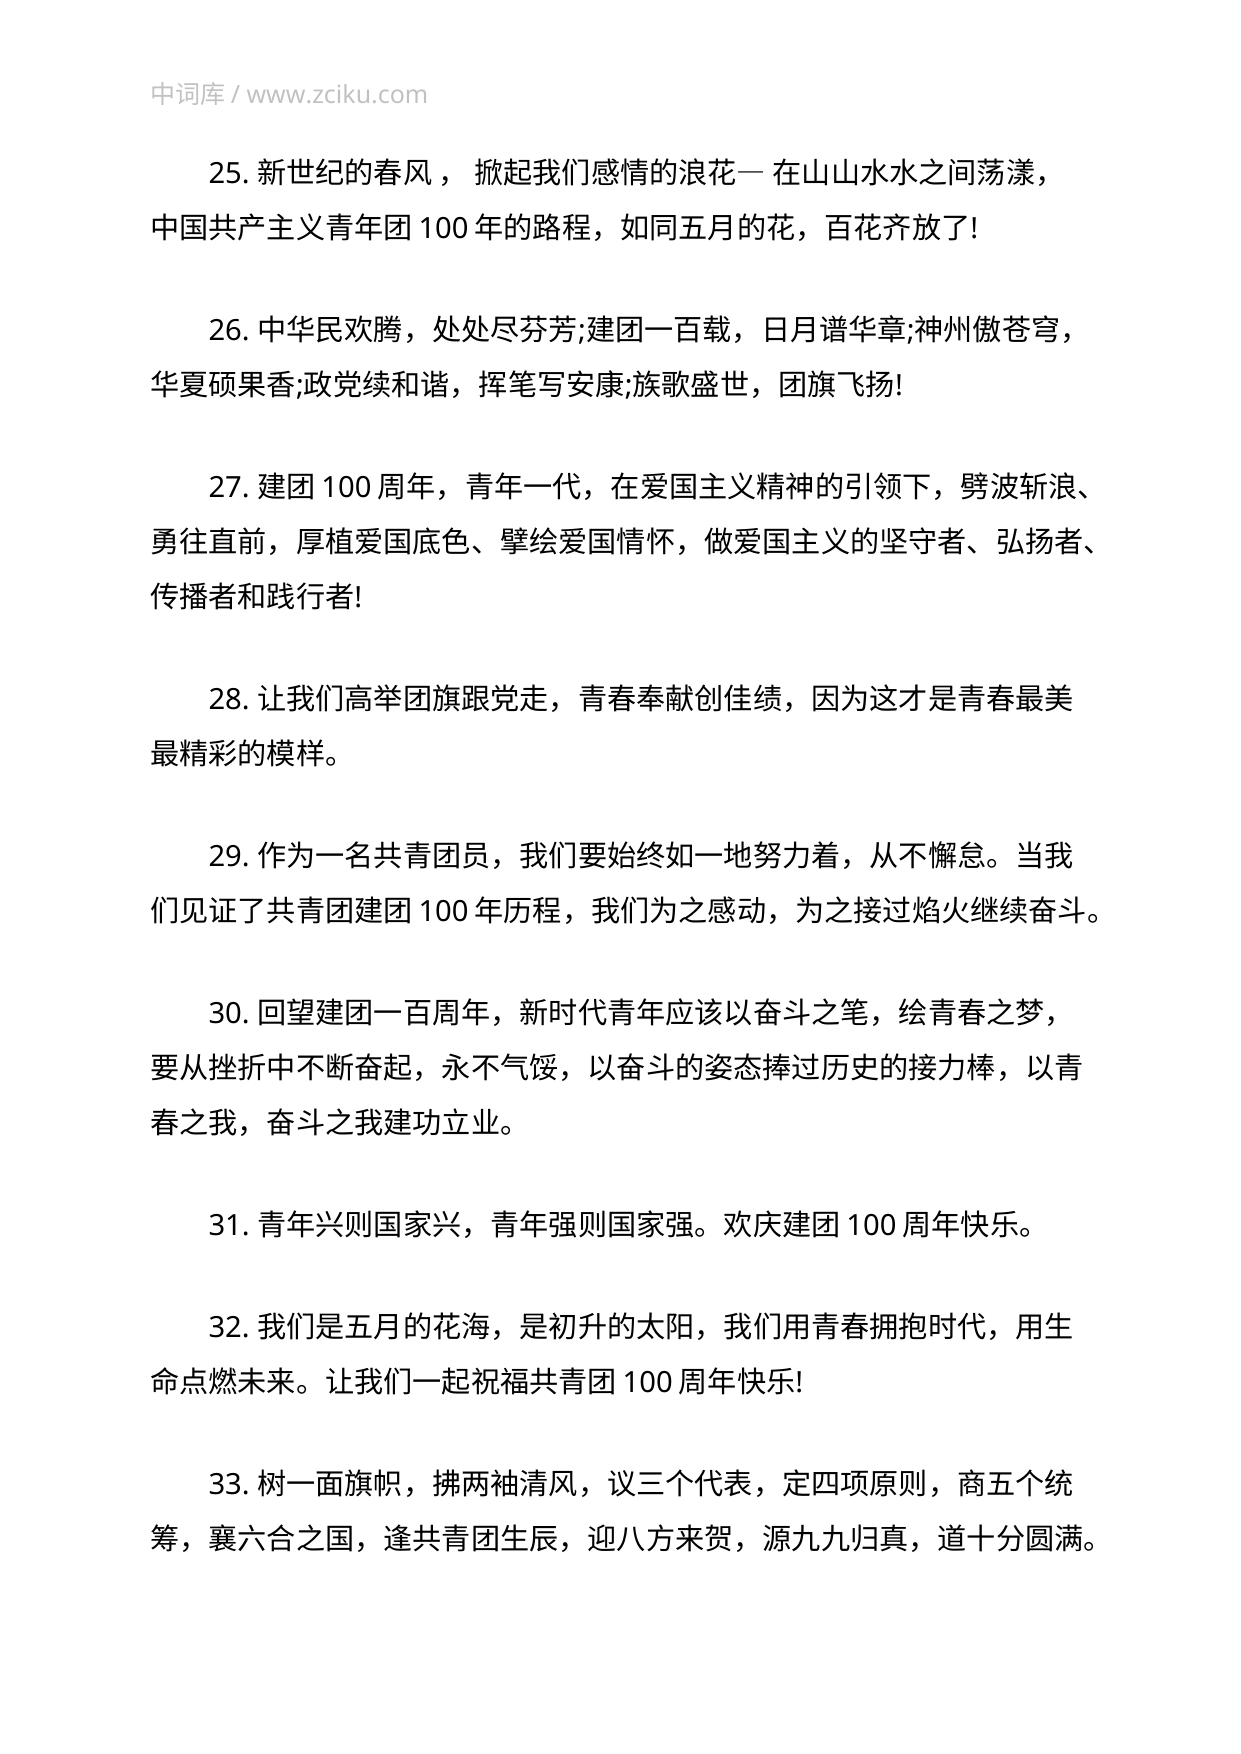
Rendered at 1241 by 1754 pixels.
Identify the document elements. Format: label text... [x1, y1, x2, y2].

text 29. 作为一名共青团员，我们要始终如一地努力着，从不懈怠。当我们见证了共青团建团100年历程，我们为之感动，为之接过焰火继续奋斗。 [150, 833, 1090, 930]
text 33. 树一面旗帜，拂两袖清风，议三个代表，定四项原则，商五个统筹，襄六合之国，逢共青团生辰，迎八方来贺，源九九归真，道十分圆满。 [150, 1460, 1090, 1557]
text 31. 青年兴则国家兴，青年强则国家强。欢庆建团100周年快乐。 [150, 1201, 1090, 1244]
text 32. 我们是五月的花海，是初升的太阳，我们用青春拥抱时代，用生命点燃未来。让我们一起祝福共青团100周年快乐! [150, 1303, 1090, 1401]
text 28. 让我们高举团旗跟党走，青春奉献创佳绩，因为这才是青春最美最精彩的模样。 [150, 676, 1090, 773]
text 27. 建团100周年，青年一代，在爱国主义精神的引领下，劈波斩浪、勇往直前，厚植爱国底色、擘绘爱国情怀，做爱国主义的坚守者、弘扬者、传播者和践行者! [150, 464, 1090, 616]
text 30. 回望建团一百周年，新时代青年应该以奋斗之笔，绘青春之梦，要从挫折中不断奋起，永不气馁，以奋斗的姿态捧过历史的接力棒，以青春之我，奋斗之我建功立业。 [150, 989, 1090, 1142]
text 26. 中华民欢腾，处处尽芬芳;建团一百载，日月谱华章;神州傲苍穹，华夏硕果香;政党续和谐，挥笔写安康;族歌盛世，团旗飞扬! [150, 307, 1090, 404]
text 25. 新世纪的春风 ， 掀起我们感情的浪花— 在山山水水之间荡漾，中国共产主义青年团100年的路程，如同五月的花，百花齐放了! [150, 150, 1090, 247]
